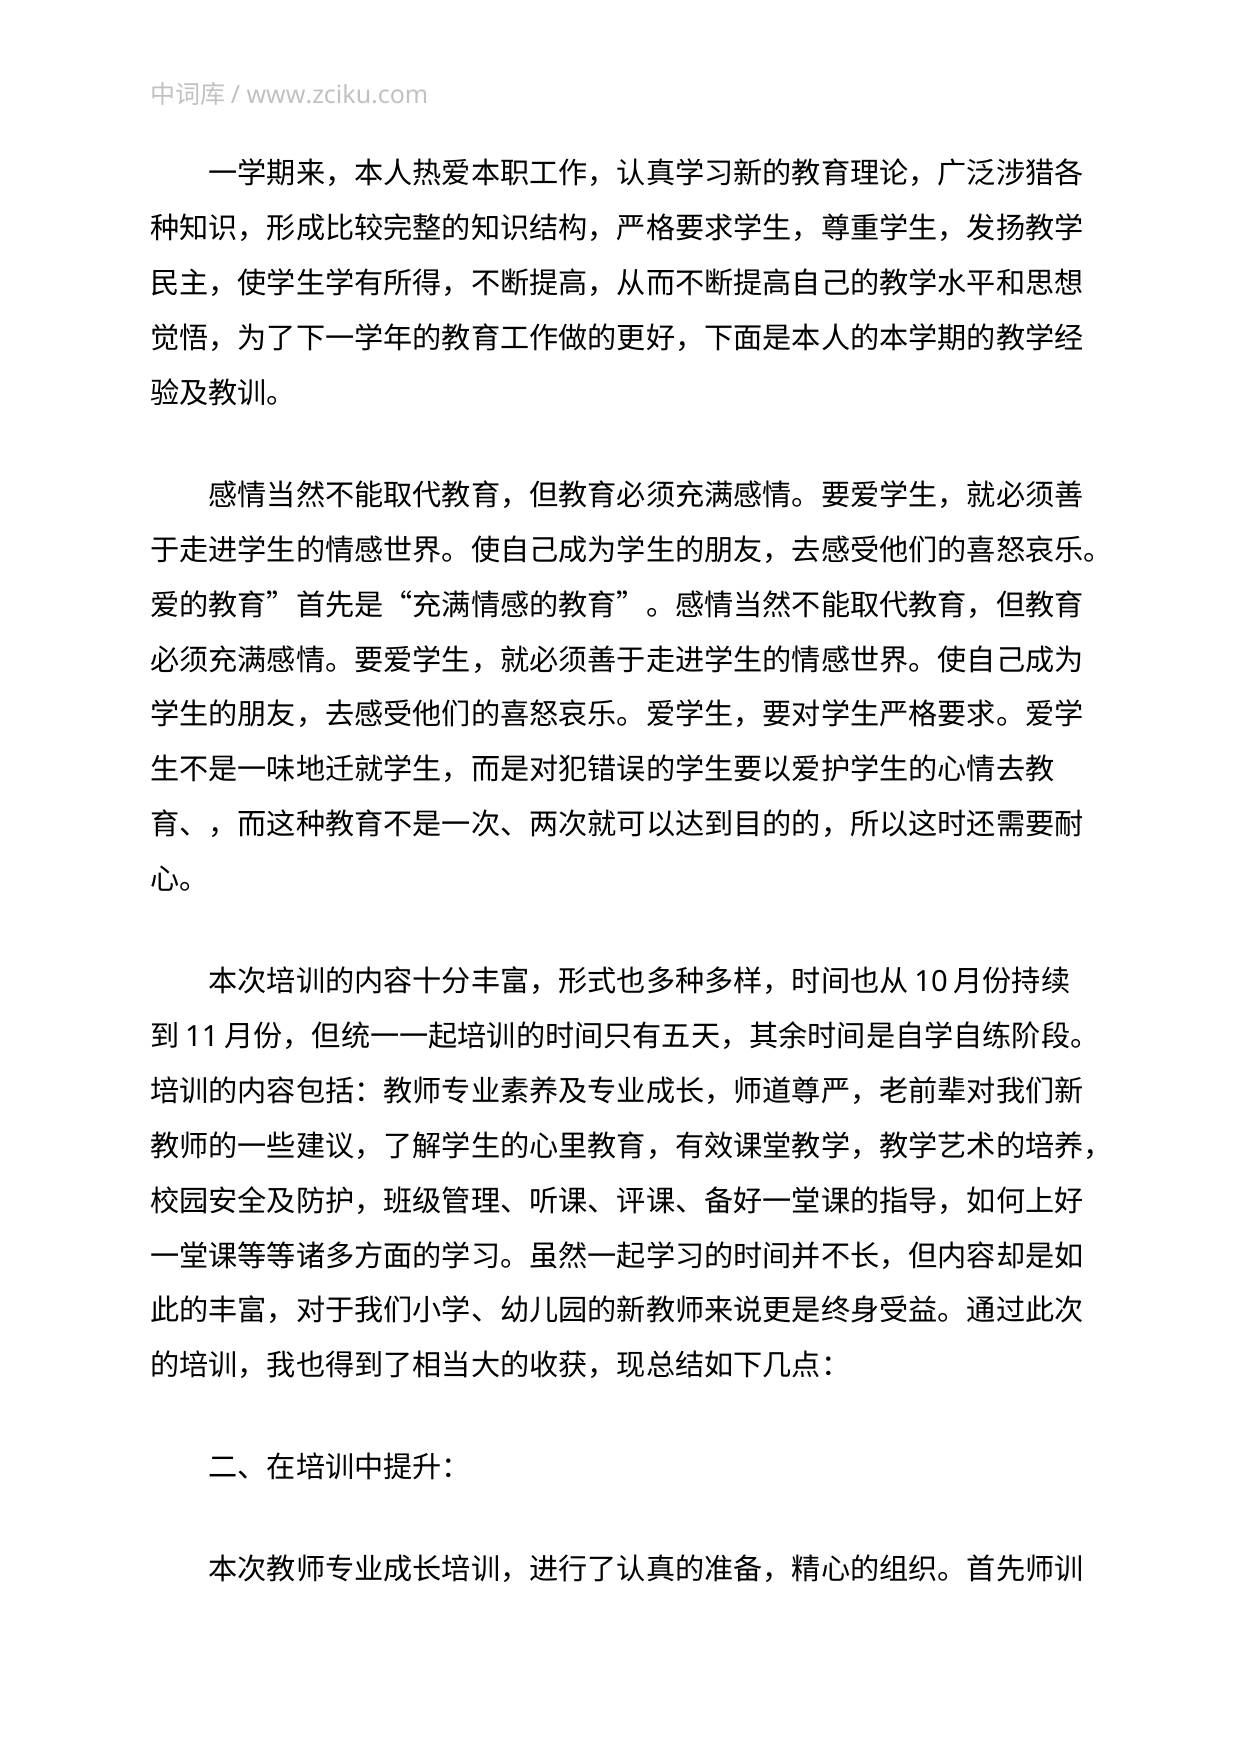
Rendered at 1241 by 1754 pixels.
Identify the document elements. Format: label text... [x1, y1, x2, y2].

text 本次培训的内容十分丰富，形式也多种多样，时间也从10月份持续到11月份，但统一一起培训的时间只有五天，其余时间是自学自练阶段。培训的内容包括：教师专业素养及专业成长，师道尊严，老前辈对我们新教师的一些建议，了解学生的心里教育，有效课堂教学，教学艺术的培养，校园安全及防护，班级管理、听课、评课、备好一堂课的指导，如何上好一堂课等等诸多方面的学习。虽然一起学习的时间并不长，但内容却是如此的丰富，对于我们小学、幼儿园的新教师来说更是终身受益。通过此次的培训，我也得到了相当大的收获，现总结如下几点： [150, 957, 1090, 1384]
text 一学期来，本人热爱本职工作，认真学习新的教育理论，广泛涉猎各种知识，形成比较完整的知识结构，严格要求学生，尊重学生，发扬教学民主，使学生学有所得，不断提高，从而不断提高自己的教学水平和思想觉悟，为了下一学年的教育工作做的更好，下面是本人的本学期的教学经验及教训。 [150, 150, 1090, 412]
text 感情当然不能取代教育，但教育必须充满感情。要爱学生，就必须善于走进学生的情感世界。使自己成为学生的朋友，去感受他们的喜怒哀乐。爱的教育”首先是“充满情感的教育”。感情当然不能取代教育，但教育必须充满感情。要爱学生，就必须善于走进学生的情感世界。使自己成为学生的朋友，去感受他们的喜怒哀乐。爱学生，要对学生严格要求。爱学生不是一味地迁就学生，而是对犯错误的学生要以爱护学生的心情去教育、，而这种教育不是一次、两次就可以达到目的的，所以这时还需要耐心。 [150, 471, 1090, 898]
text 二、在培训中提升： [150, 1444, 1090, 1486]
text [150, 1545, 1090, 1588]
